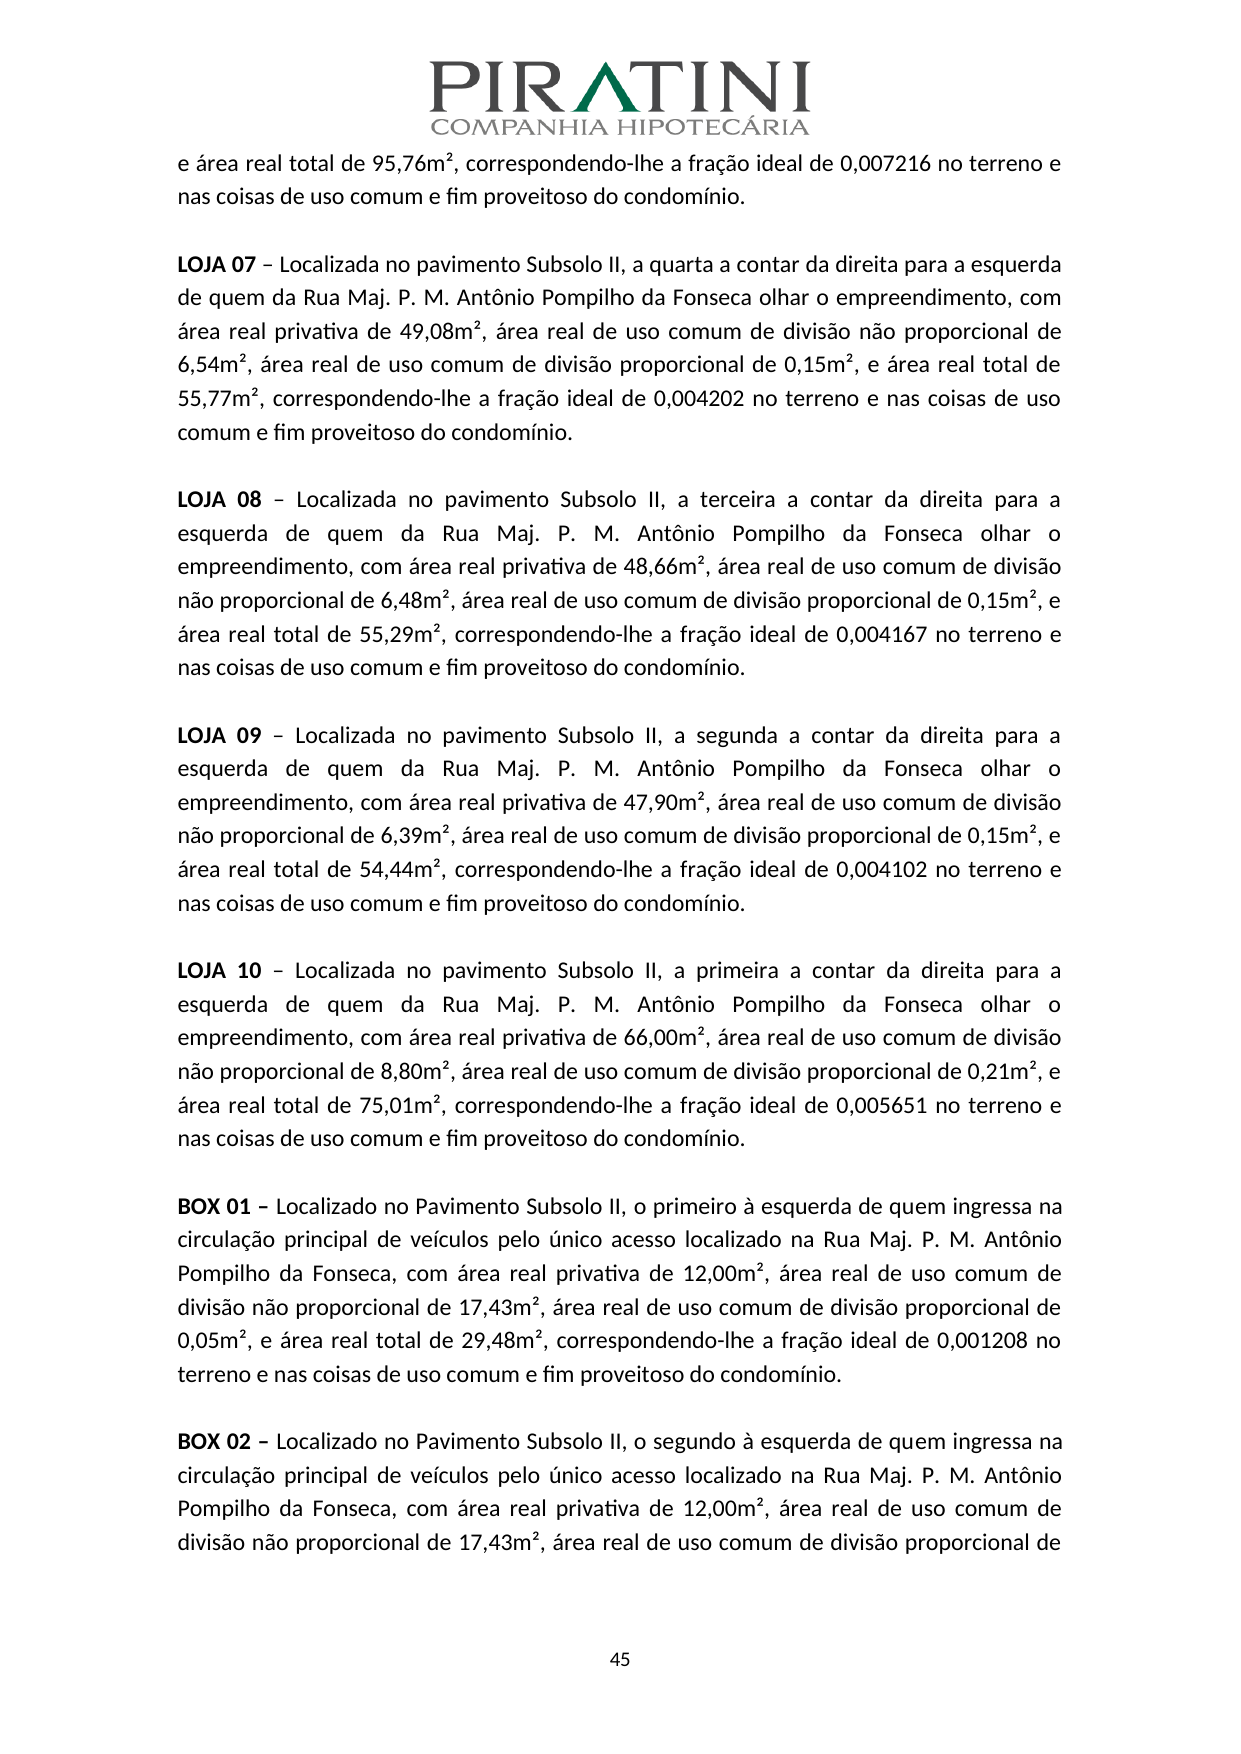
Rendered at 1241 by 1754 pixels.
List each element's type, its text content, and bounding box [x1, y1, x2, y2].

text BOX 01 – Localizado no Pavimento Subsolo II, o primeiro à esquerda de quem ingressa na circulação principal de veículos pelo único acesso localizado na Rua Maj. P. M. Antônio Pompilho da Fonseca, com área real privativa de 12,00m², área real de uso comum de divisão não proporcional de 17,43m², área real de uso comum de divisão proporcional de 0,05m², e área real total de 29,48m², correspondendo-lhe a fração ideal de 0,001208 no terreno e nas coisas de uso comum e fim proveitoso do condomínio. [177, 1191, 1063, 1388]
text LOJA 08 – Localizada no pavimento Subsolo II, a terceira a contar da direita para a esquerda de quem da Rua Maj. P. M. Antônio Pompilho da Fonseca olhar o empreendimento, com área real privativa de 48,66m², área real de uso comum de divisão não proporcional de 6,48m², área real de uso comum de divisão proporcional de 0,15m², e área real total de 55,29m², correspondendo-lhe a fração ideal de 0,004167 no terreno e nas coisas de uso comum e fim proveitoso do condomínio. [177, 484, 1063, 682]
text LOJA 07 – Localizada no pavimento Subsolo II, a quarta a contar da direita para a esquerda de quem da Rua Maj. P. M. Antônio Pompilho da Fonseca olhar o empreendimento, com área real privativa de 49,08m², área real de uso comum de divisão não proporcional de 6,54m², área real de uso comum de divisão proporcional de 0,15m², e área real total de 55,77m², correspondendo-lhe a fração ideal de 0,004202 no terreno e nas coisas de uso comum e fim proveitoso do condomínio. [177, 249, 1063, 446]
picture [425, 59, 815, 142]
text LOJA 09 – Localizada no pavimento Subsolo II, a segunda a contar da direita para a esquerda de quem da Rua Maj. P. M. Antônio Pompilho da Fonseca olhar o empreendimento, com área real privativa de 47,90m², área real de uso comum de divisão não proporcional de 6,39m², área real de uso comum de divisão proporcional de 0,15m², e área real total de 54,44m², correspondendo-lhe a fração ideal de 0,004102 no terreno e nas coisas de uso comum e fim proveitoso do condomínio. [177, 720, 1063, 917]
text LOJA 10 – Localizada no pavimento Subsolo II, a primeira a contar da direita para a esquerda de quem da Rua Maj. P. M. Antônio Pompilho da Fonseca olhar o empreendimento, com área real privativa de 66,00m², área real de uso comum de divisão não proporcional de 8,80m², área real de uso comum de divisão proporcional de 0,21m², e área real total de 75,01m², correspondendo-lhe a fração ideal de 0,005651 no terreno e nas coisas de uso comum e fim proveitoso do condomínio. [177, 955, 1063, 1153]
